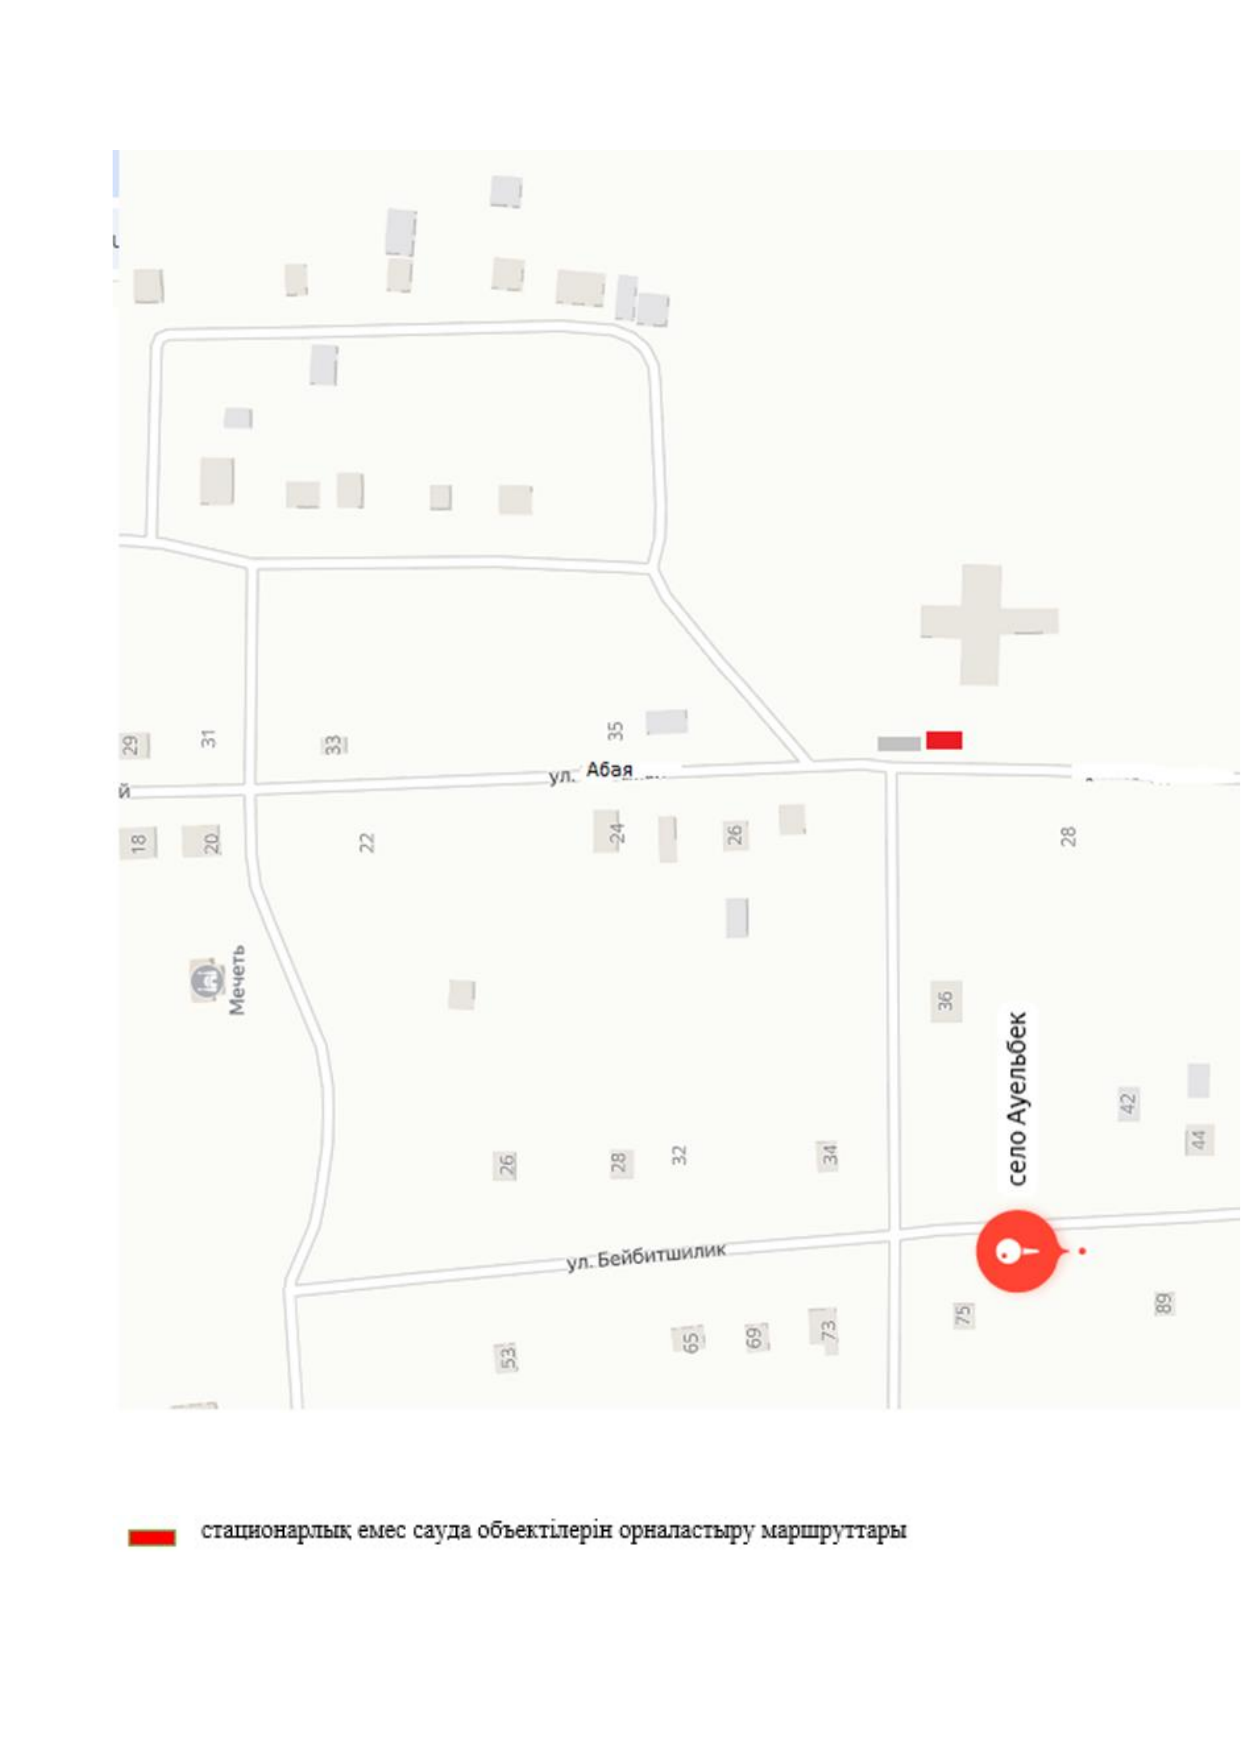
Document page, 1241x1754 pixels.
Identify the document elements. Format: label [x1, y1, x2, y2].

picture [112, 150, 1241, 1413]
picture [112, 1515, 942, 1562]
